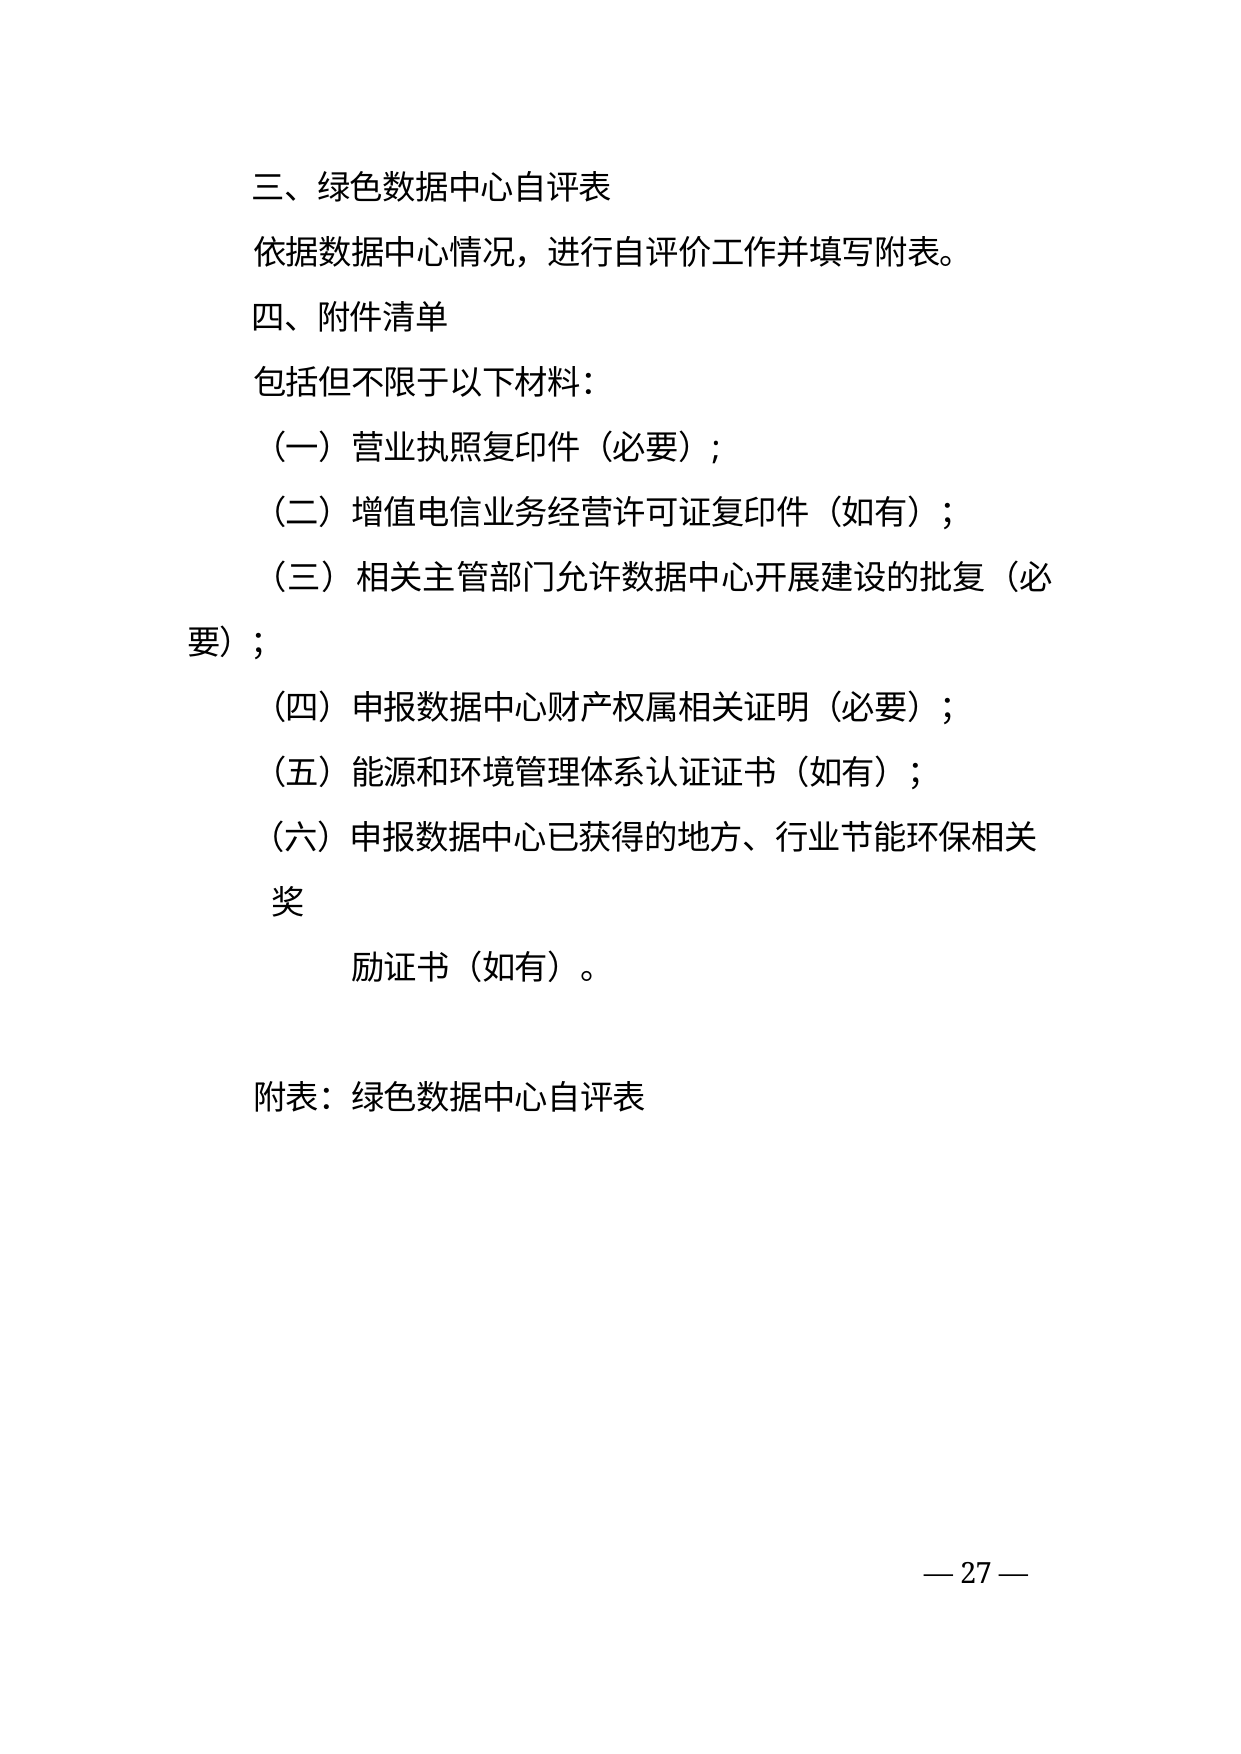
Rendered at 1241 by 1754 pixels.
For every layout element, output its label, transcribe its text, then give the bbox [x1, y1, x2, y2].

text （六）申报数据中心已获得的地方、行业节能环保相关奖 [252, 802, 1053, 932]
text 附表：绿色数据中心自评表 [187, 1062, 1053, 1127]
text （一）营业执照复印件（必要）; [187, 412, 1053, 477]
text （二）增值电信业务经营许可证复印件（如有）； [187, 477, 1053, 542]
text （三）相关主管部门允许数据中心开展建设的批复（必要）； [187, 542, 1053, 672]
text 四、附件清单 [187, 282, 1053, 347]
text （五）能源和环境管理体系认证证书（如有）； [187, 737, 1053, 802]
text 励证书（如有）。 [187, 932, 1053, 997]
text 包括但不限于以下材料： [187, 347, 1053, 412]
text （四）申报数据中心财产权属相关证明（必要）； [187, 672, 1053, 737]
text 依据数据中心情况，进行自评价工作并填写附表。 [187, 217, 1053, 282]
text 三、绿色数据中心自评表 [187, 152, 1053, 217]
